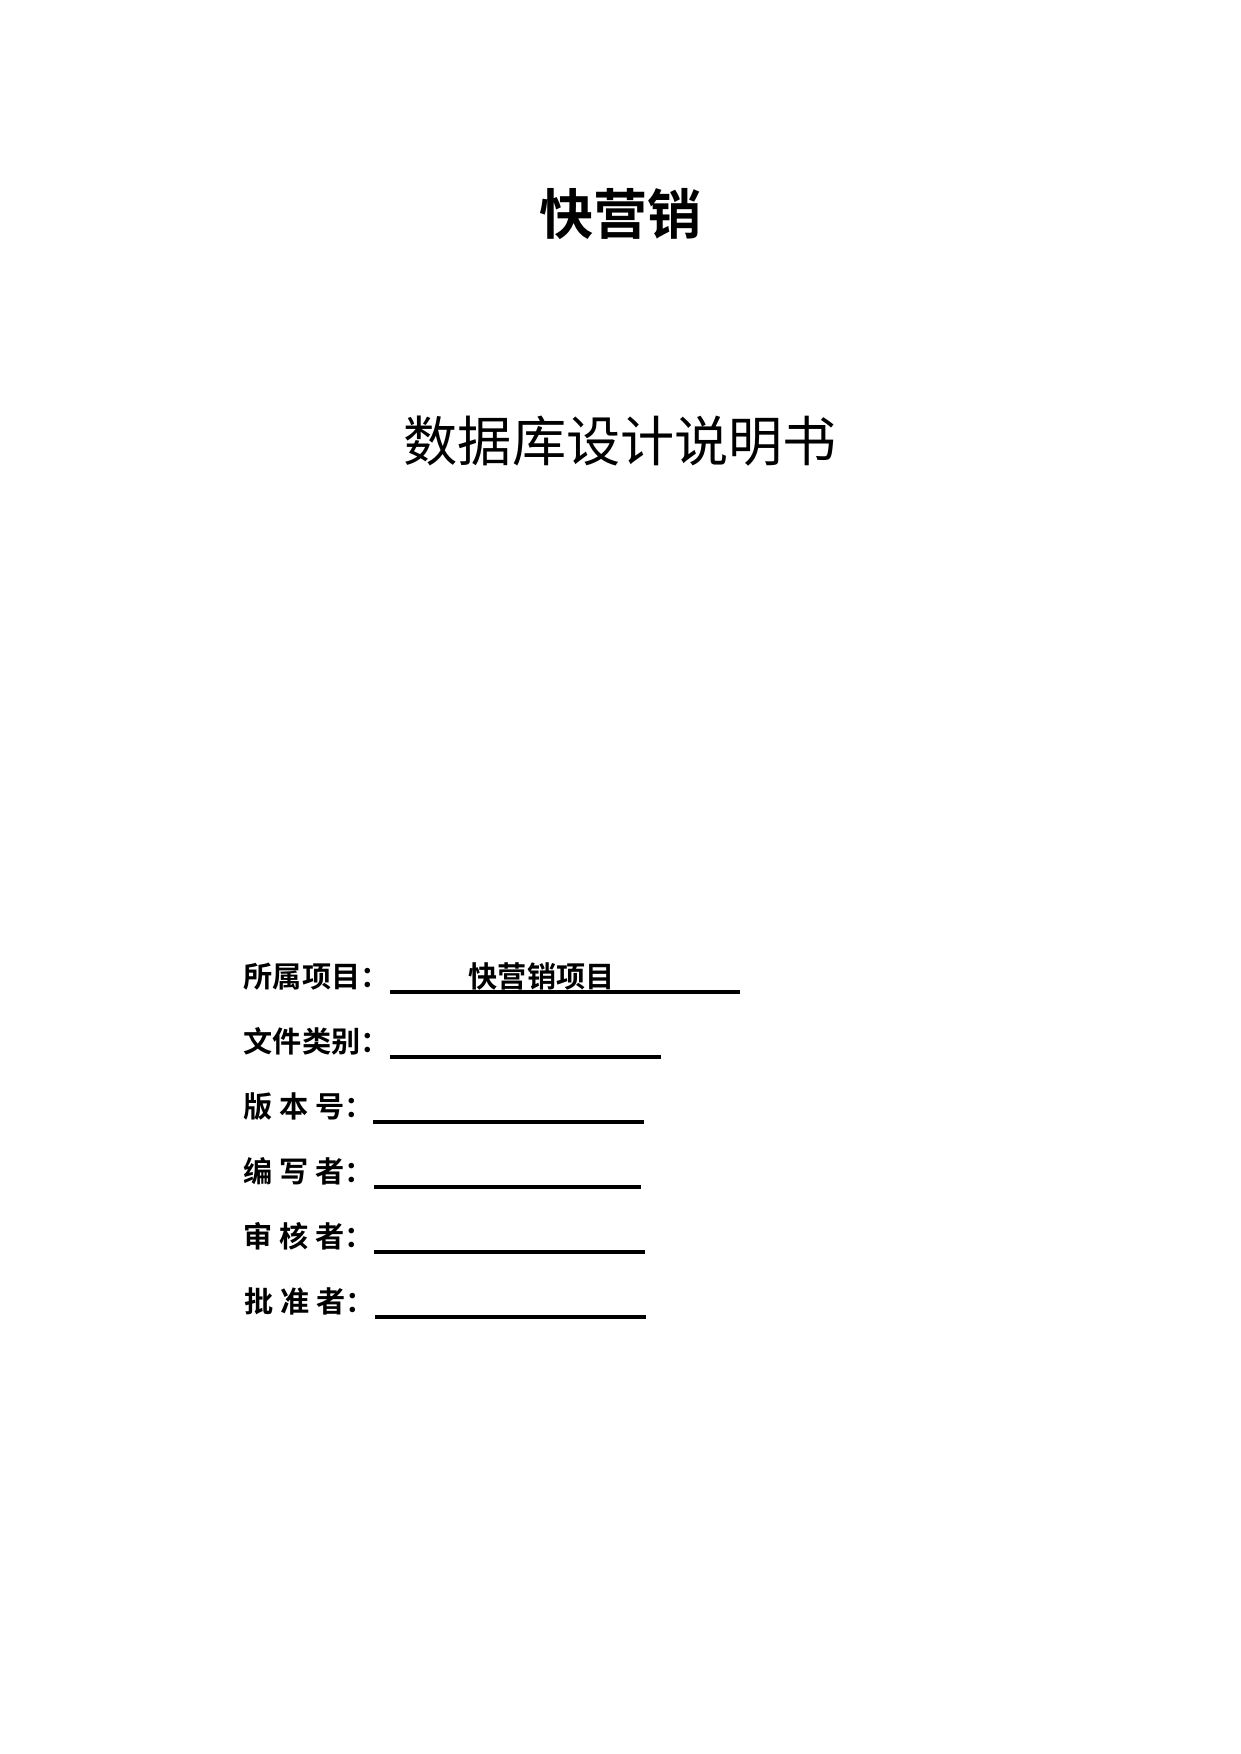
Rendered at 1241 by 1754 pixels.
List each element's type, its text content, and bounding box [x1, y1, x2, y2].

text 数据库设计说明书 [187, 389, 1053, 487]
text 编 写 者： [187, 1137, 1053, 1202]
text 批 准 者： [187, 1267, 1053, 1332]
text 所属项目： 快营销项目 [187, 942, 1053, 1007]
text 文件类别： [187, 1007, 1053, 1072]
text 版 本 号： [187, 1072, 1053, 1137]
text 审 核 者： [187, 1202, 1053, 1267]
text 快营销 [187, 162, 1053, 259]
